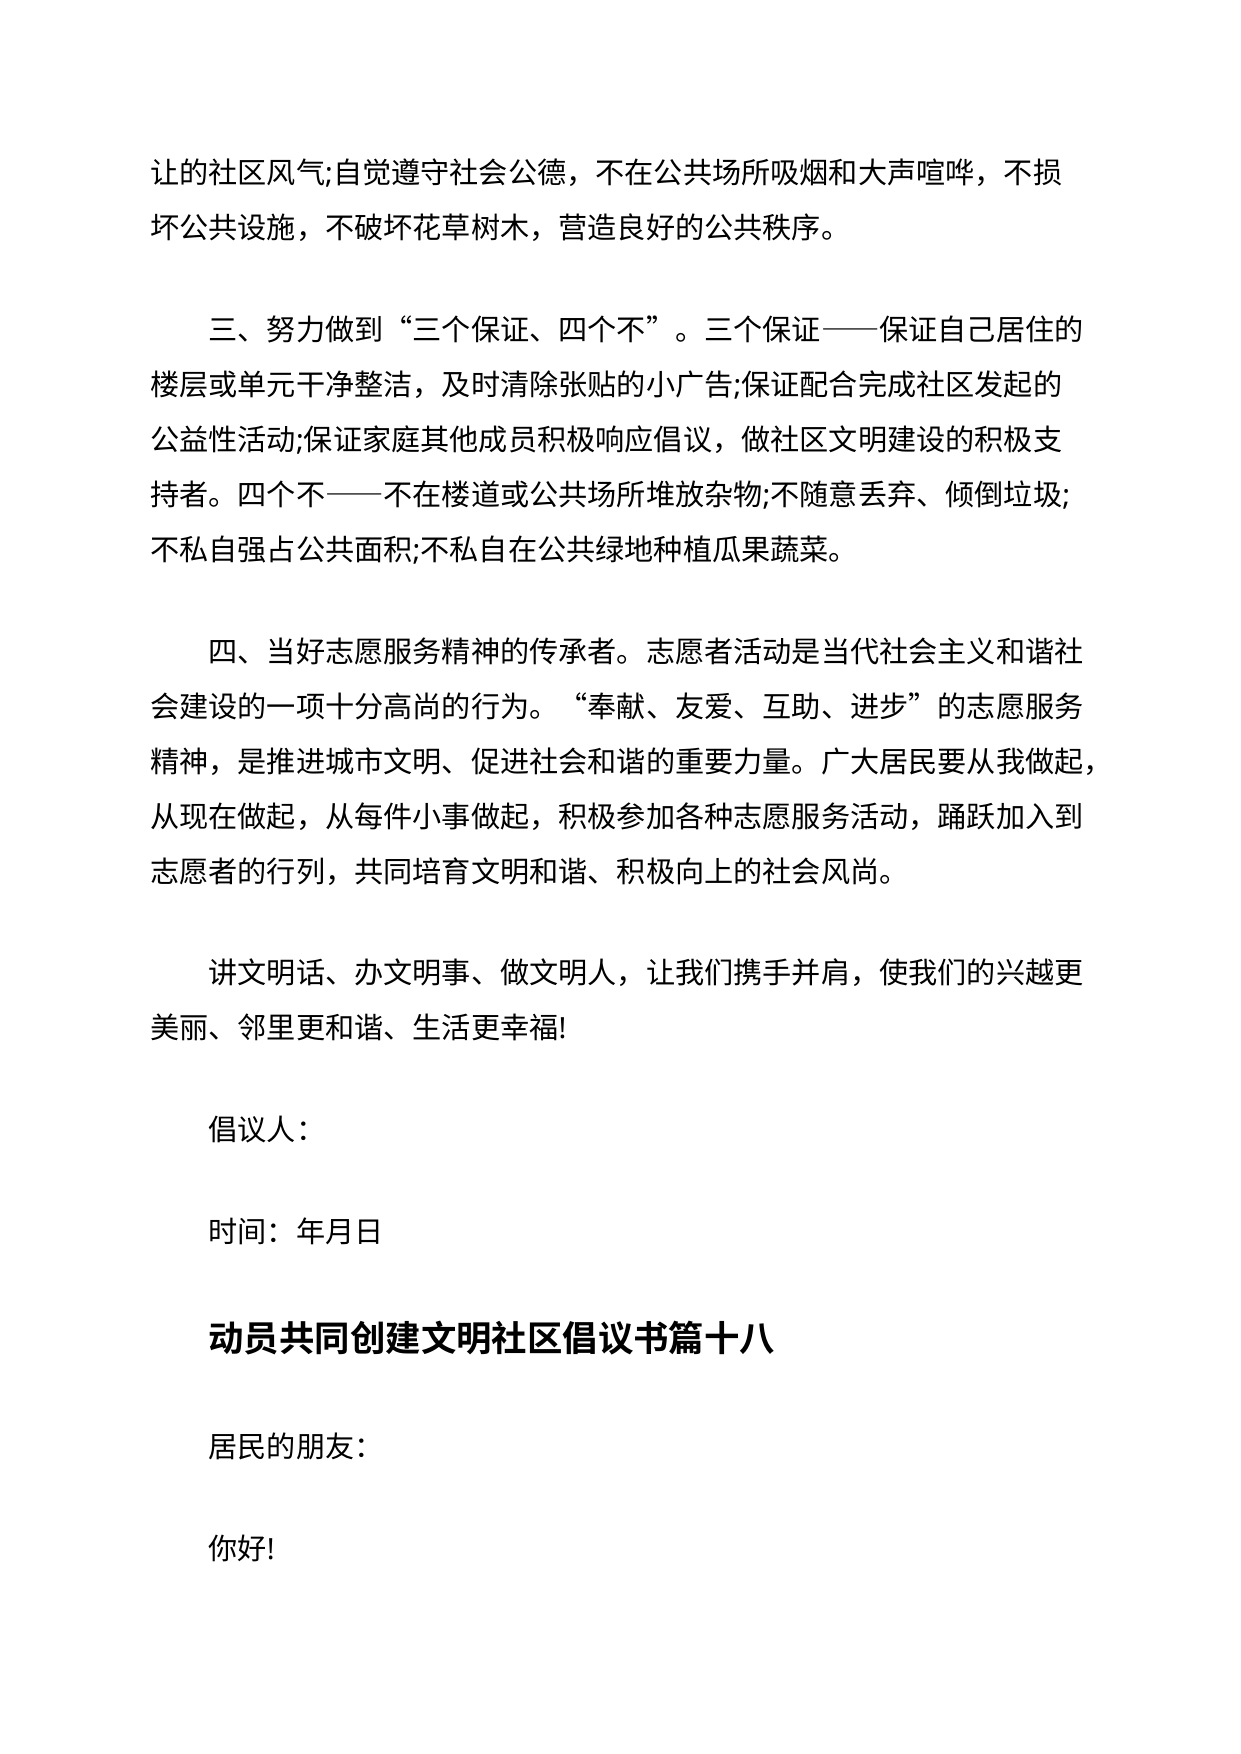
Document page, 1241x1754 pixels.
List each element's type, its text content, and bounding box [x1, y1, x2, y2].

text 你好! [150, 1526, 1090, 1568]
text 四、当好志愿服务精神的传承者。志愿者活动是当代社会主义和谐社会建设的一项十分高尚的行为。“奉献、友爱、互助、进步”的志愿服务精神，是推进城市文明、促进社会和谐的重要力量。广大居民要从我做起，从现在做起，从每件小事做起，积极参加各种志愿服务活动，踊跃加入到志愿者的行列，共同培育文明和谐、积极向上的社会风尚。 [150, 629, 1090, 891]
text 动员共同创建文明社区倡议书篇十八 [150, 1310, 1090, 1362]
text 三、努力做到“三个保证、四个不”。三个保证——保证自己居住的楼层或单元干净整洁，及时清除张贴的小广告;保证配合完成社区发起的公益性活动;保证家庭其他成员积极响应倡议，做社区文明建设的积极支持者。四个不——不在楼道或公共场所堆放杂物;不随意丢弃、倾倒垃圾;不私自强占公共面积;不私自在公共绿地种植瓜果蔬菜。 [150, 307, 1090, 569]
text 时间：年月日 [150, 1209, 1090, 1251]
text 居民的朋友： [150, 1424, 1090, 1466]
text 倡议人： [150, 1107, 1090, 1149]
text 讲文明话、办文明事、做文明人，让我们携手并肩，使我们的兴越更美丽、邻里更和谐、生活更幸福! [150, 950, 1090, 1047]
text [150, 150, 1090, 247]
